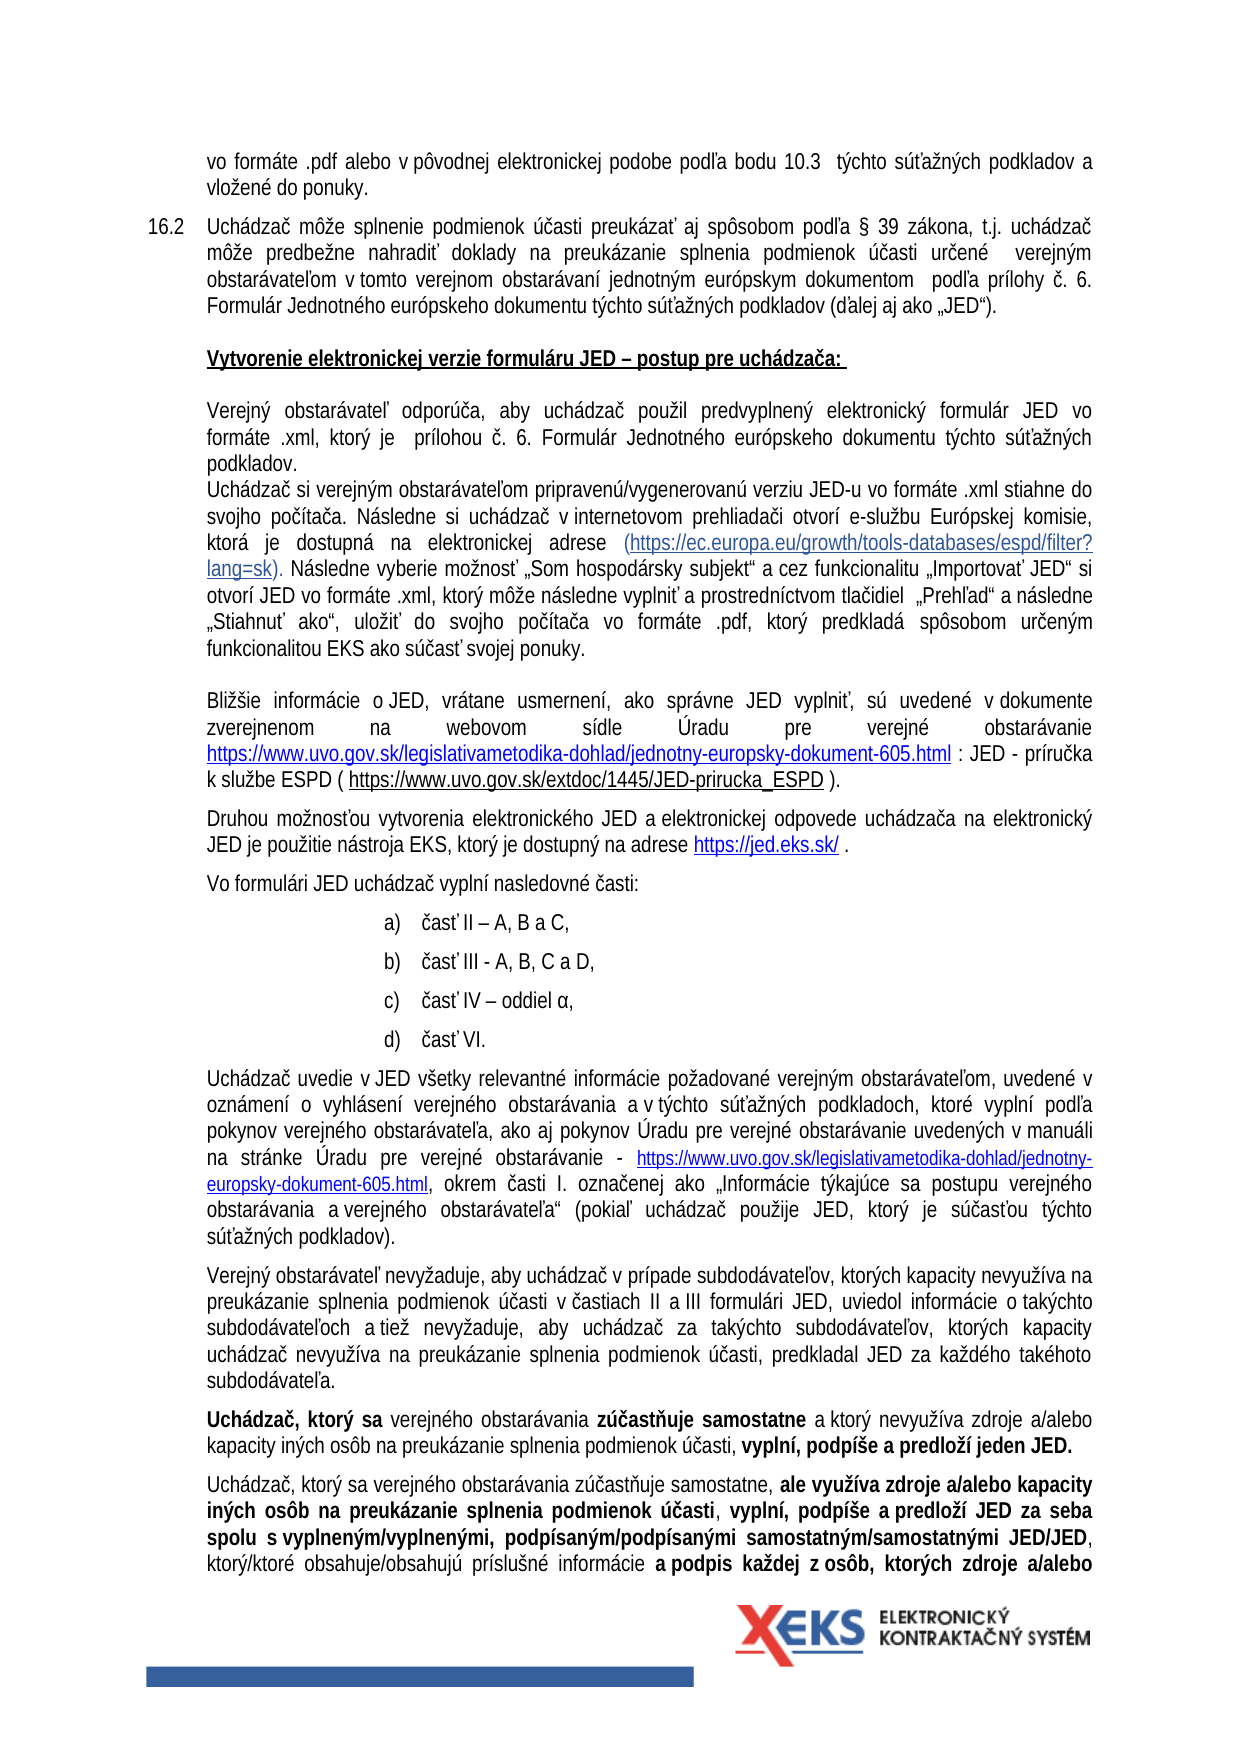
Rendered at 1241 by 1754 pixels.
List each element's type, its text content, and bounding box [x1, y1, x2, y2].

list časť II – A, B a C, [384, 909, 1093, 936]
text Uchádzač si verejným obstarávateľom pripravenú/vygenerovanú verziu JED-u vo formáte .xml stiahne do svojho počítača. Následne si uchádzač v internetovom prehliadači otvorí e-službu Európskej komisie, ktorá je dostupná na elektronickej adrese (https://ec.europa.eu/growth/tools-databases/espd/filter?lang=sk). Následne vyberie možnosť „Som hospodársky subjekt“ a cez funkcionalitu „Importovať JED“ si otvorí JED vo formáte .xml, ktorý môže následne vyplniť a prostredníctvom tlačidiel „Prehľad“ a následne „Stiahnuť ako“, uložiť do svojho počítača vo formáte .pdf, ktorý predkladá spôsobom určeným funkcionalitou EKS ako súčasť svojej ponuky. [207, 476, 1093, 661]
text Druhou možnosťou vytvorenia elektronického JED a elektronickej odpovede uchádzača na elektronický JED je použitie nástroja EKS, ktorý je dostupný na adrese https://jed.eks.sk/ . [207, 805, 1093, 858]
text Verejný obstarávateľ odporúča, aby uchádzač použil predvyplnený elektronický formulár JED vo formáte .xml, ktorý je prílohou č. 6. Formulár Jednotného európskeho dokumentu týchto súťažných podkladov. [207, 397, 1093, 476]
text Uchádzač uvedie v JED všetky relevantné informácie požadované verejným obstarávateľom, uvedené v oznámení o vyhlásení verejného obstarávania a v týchto súťažných podkladoch, ktoré vyplní podľa pokynov verejného obstarávateľa, ako aj pokynov Úradu pre verejné obstarávanie uvedených v manuáli na stránke Úradu pre verejné obstarávanie - https://www.uvo.gov.sk/legislativametodika-dohlad/jednotny-europsky-dokument-605.html, okrem časti I. označenej ako „Informácie týkajúce sa postupu verejného obstarávania a verejného obstarávateľa“ (pokiaľ uchádzač použije JED, ktorý je súčasťou týchto súťažných podkladov). [207, 1064, 1093, 1249]
text Verejný obstarávateľ nevyžaduje, aby uchádzač v prípade subdodávateľov, ktorých kapacity nevyužíva na preukázanie splnenia podmienok účasti v častiach II a III formulári JED, uviedol informácie o takýchto subdodávateľoch a tiež nevyžaduje, aby uchádzač za takýchto subdodávateľov, ktorých kapacity uchádzač nevyužíva na preukázanie splnenia podmienok účasti, predkladal JED za každého takéhoto subdodávateľa. [207, 1262, 1093, 1393]
list časť III - A, B, C a D, [384, 948, 1093, 974]
text 16.2 Uchádzač môže splnenie podmienok účasti preukázať aj spôsobom podľa § 39 zákona, t.j. uchádzač môže predbežne nahradiť doklady na preukázanie splnenia podmienok účasti určené verejným obstarávateľom v tomto verejnom obstarávaní jednotným európskym dokumentom podľa prílohy č. 6. Formulár Jednotného európskeho dokumentu týchto súťažných podkladov (ďalej aj ako „JED“). [148, 213, 1093, 318]
text Bližšie informácie o JED, vrátane usmernení, ako správne JED vyplniť, sú uvedené v dokumente zverejnenom na webovom sídle Úradu pre verejné obstarávanie https://www.uvo.gov.sk/legislativametodika-dohlad/jednotny-europsky-dokument-605.html : JED - príručka k službe ESPD ( https://www.uvo.gov.sk/extdoc/1445/JED-prirucka_ESPD ). [207, 687, 1093, 793]
picture [146, 1605, 1090, 1687]
text Vo formulári JED uchádzač vyplní nasledovné časti: [207, 870, 1093, 897]
list časť VI. [384, 1026, 1093, 1052]
text Vytvorenie elektronickej verzie formuláru JED – postup pre uchádzača: [207, 344, 1093, 371]
text Uchádzač, ktorý sa verejného obstarávania zúčastňuje samostatne a ktorý nevyužíva zdroje a/alebo kapacity iných osôb na preukázanie splnenia podmienok účasti, vyplní, podpíše a predloží jeden JED. [207, 1406, 1093, 1458]
list časť IV – oddiel α, [384, 987, 1093, 1013]
